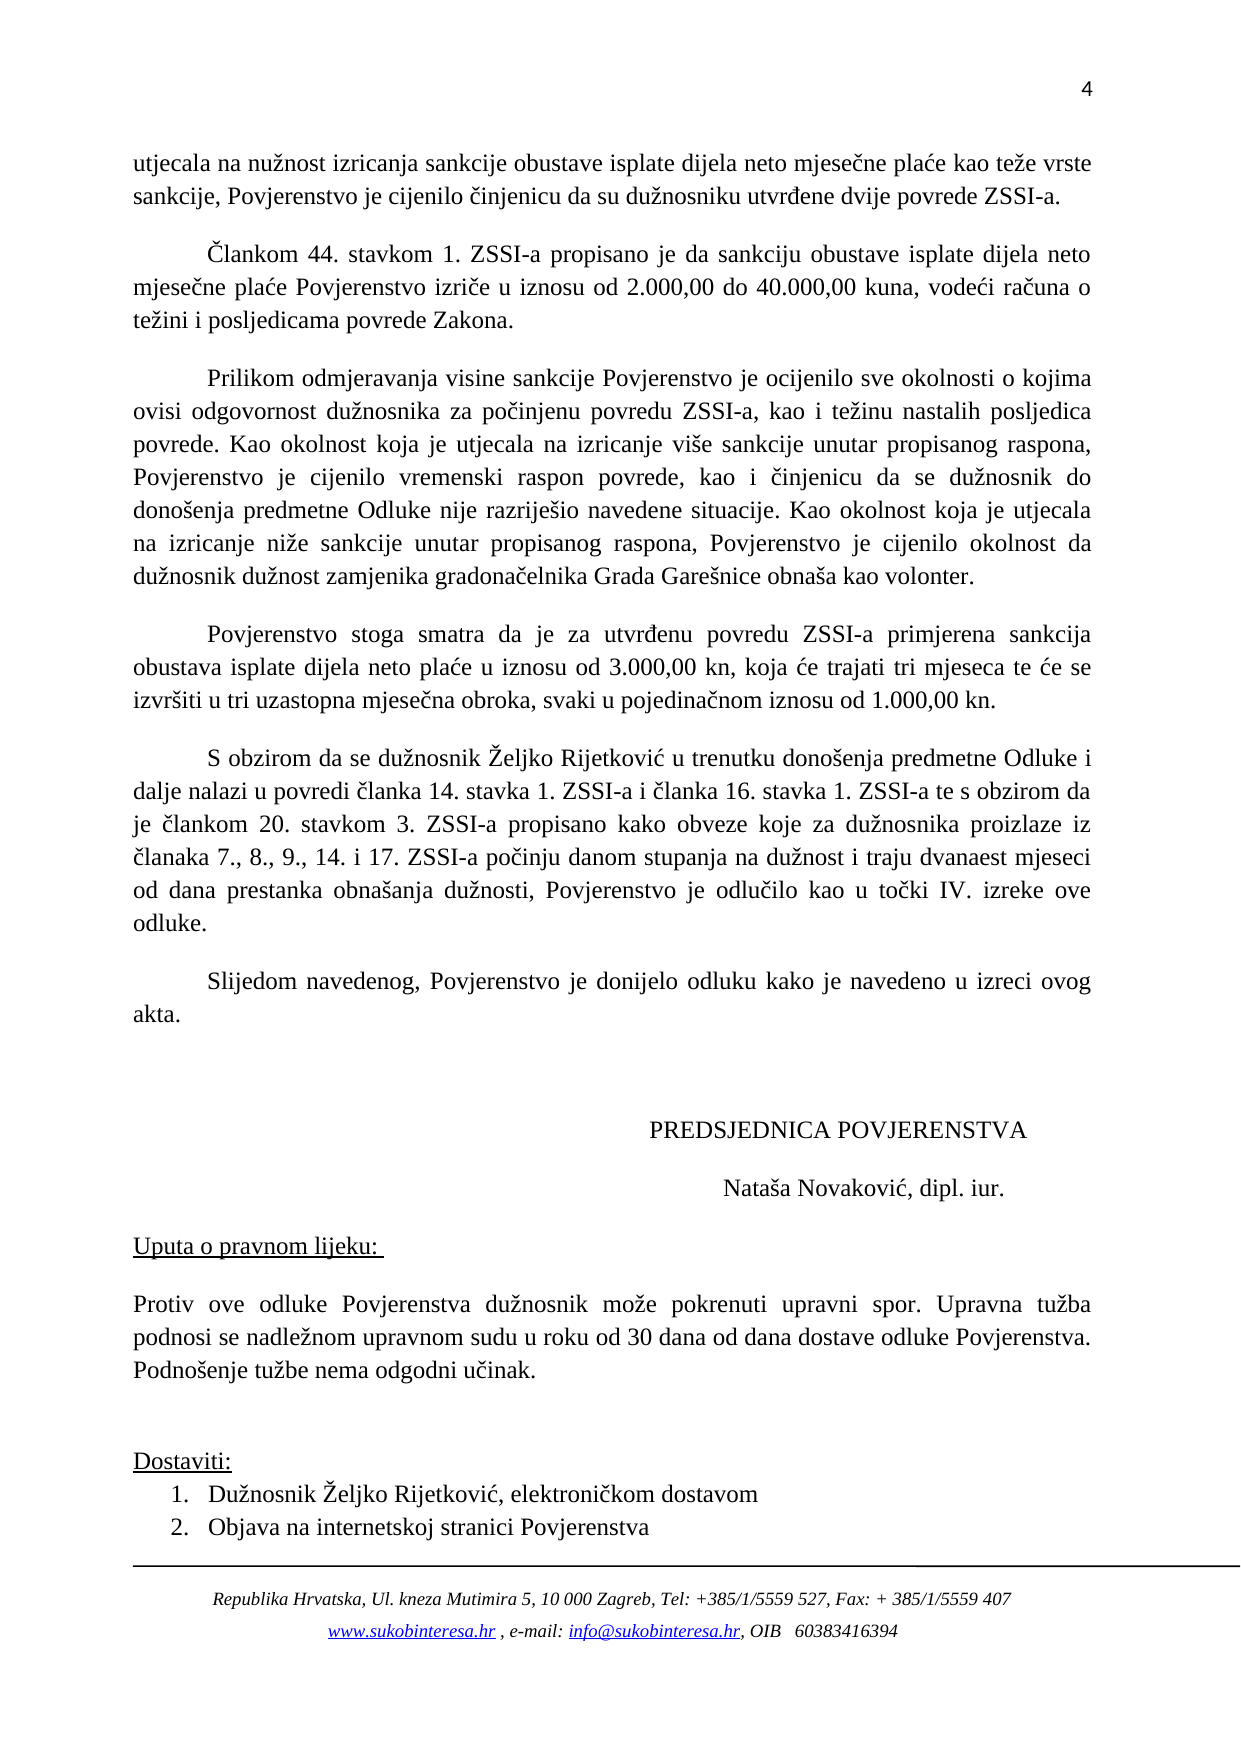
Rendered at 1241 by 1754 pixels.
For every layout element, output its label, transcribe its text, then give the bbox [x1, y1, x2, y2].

text Slijedom navedenog, Povjerenstvo je donijelo odluku kako je navedeno u izreci ovog akta. [133, 966, 1092, 1028]
text PREDSJEDNICA POVJERENSTVA [133, 1115, 1092, 1144]
text Nataša Novaković, dipl. iur. [133, 1173, 1092, 1202]
list Dužnosnik Željko Rijetković, elektroničkom dostavom [170, 1479, 1092, 1508]
text Uputa o pravnom lijeku: [133, 1231, 1092, 1260]
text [133, 148, 1092, 209]
text Dostaviti: [133, 1446, 1092, 1475]
text Prilikom odmjeravanja visine sankcije Povjerenstvo je ocijenilo sve okolnosti o kojima ovisi odgovornost dužnosnika za počinjenu povredu ZSSI-a, kao i težinu nastalih posljedica povrede. Kao okolnost koja je utjecala na izricanje više sankcije unutar propisanog raspona, Povjerenstvo je cijenilo vremenski raspon povrede, kao i činjenicu da se dužnosnik do donošenja predmetne Odluke nije razriješio navedene situacije. Kao okolnost koja je utjecala na izricanje niže sankcije unutar propisanog raspona, Povjerenstvo je cijenilo okolnost da dužnosnik dužnost zamjenika gradonačelnika Grada Garešnice obnaša kao volonter. [133, 363, 1092, 590]
text Povjerenstvo stoga smatra da je za utvrđenu povredu ZSSI-a primjerena sankcija obustava isplate dijela neto plaće u iznosu od 3.000,00 kn, koja će trajati tri mjeseca te će se izvršiti u tri uzastopna mjesečna obroka, svaki u pojedinačnom iznosu od 1.000,00 kn. [133, 619, 1092, 714]
text S obzirom da se dužnosnik Željko Rijetković u trenutku donošenja predmetne Odluke i dalje nalazi u povredi članka 14. stavka 1. ZSSI-a i članka 16. stavka 1. ZSSI-a te s obzirom da je člankom 20. stavkom 3. ZSSI-a propisano kako obveze koje za dužnosnika proizlaze iz članaka 7., 8., 9., 14. i 17. ZSSI-a počinju danom stupanja na dužnost i traju dvanaest mjeseci od dana prestanka obnašanja dužnosti, Povjerenstvo je odlučilo kao u točki IV. izreke ove odluke. [133, 743, 1092, 937]
text Člankom 44. stavkom 1. ZSSI-a propisano je da sankciju obustave isplate dijela neto mjesečne plaće Povjerenstvo izriče u iznosu od 2.000,00 do 40.000,00 kuna, vodeći računa o težini i posljedicama povrede Zakona. [133, 239, 1092, 333]
text Protiv ove odluke Povjerenstva dužnosnik može pokrenuti upravni spor. Upravna tužba podnosi se nadležnom upravnom sudu u roku od 30 dana od dana dostave odluke Povjerenstva. Podnošenje tužbe nema odgodni učinak. [133, 1289, 1092, 1384]
list Objava na internetskoj stranici Povjerenstva [170, 1512, 1092, 1541]
